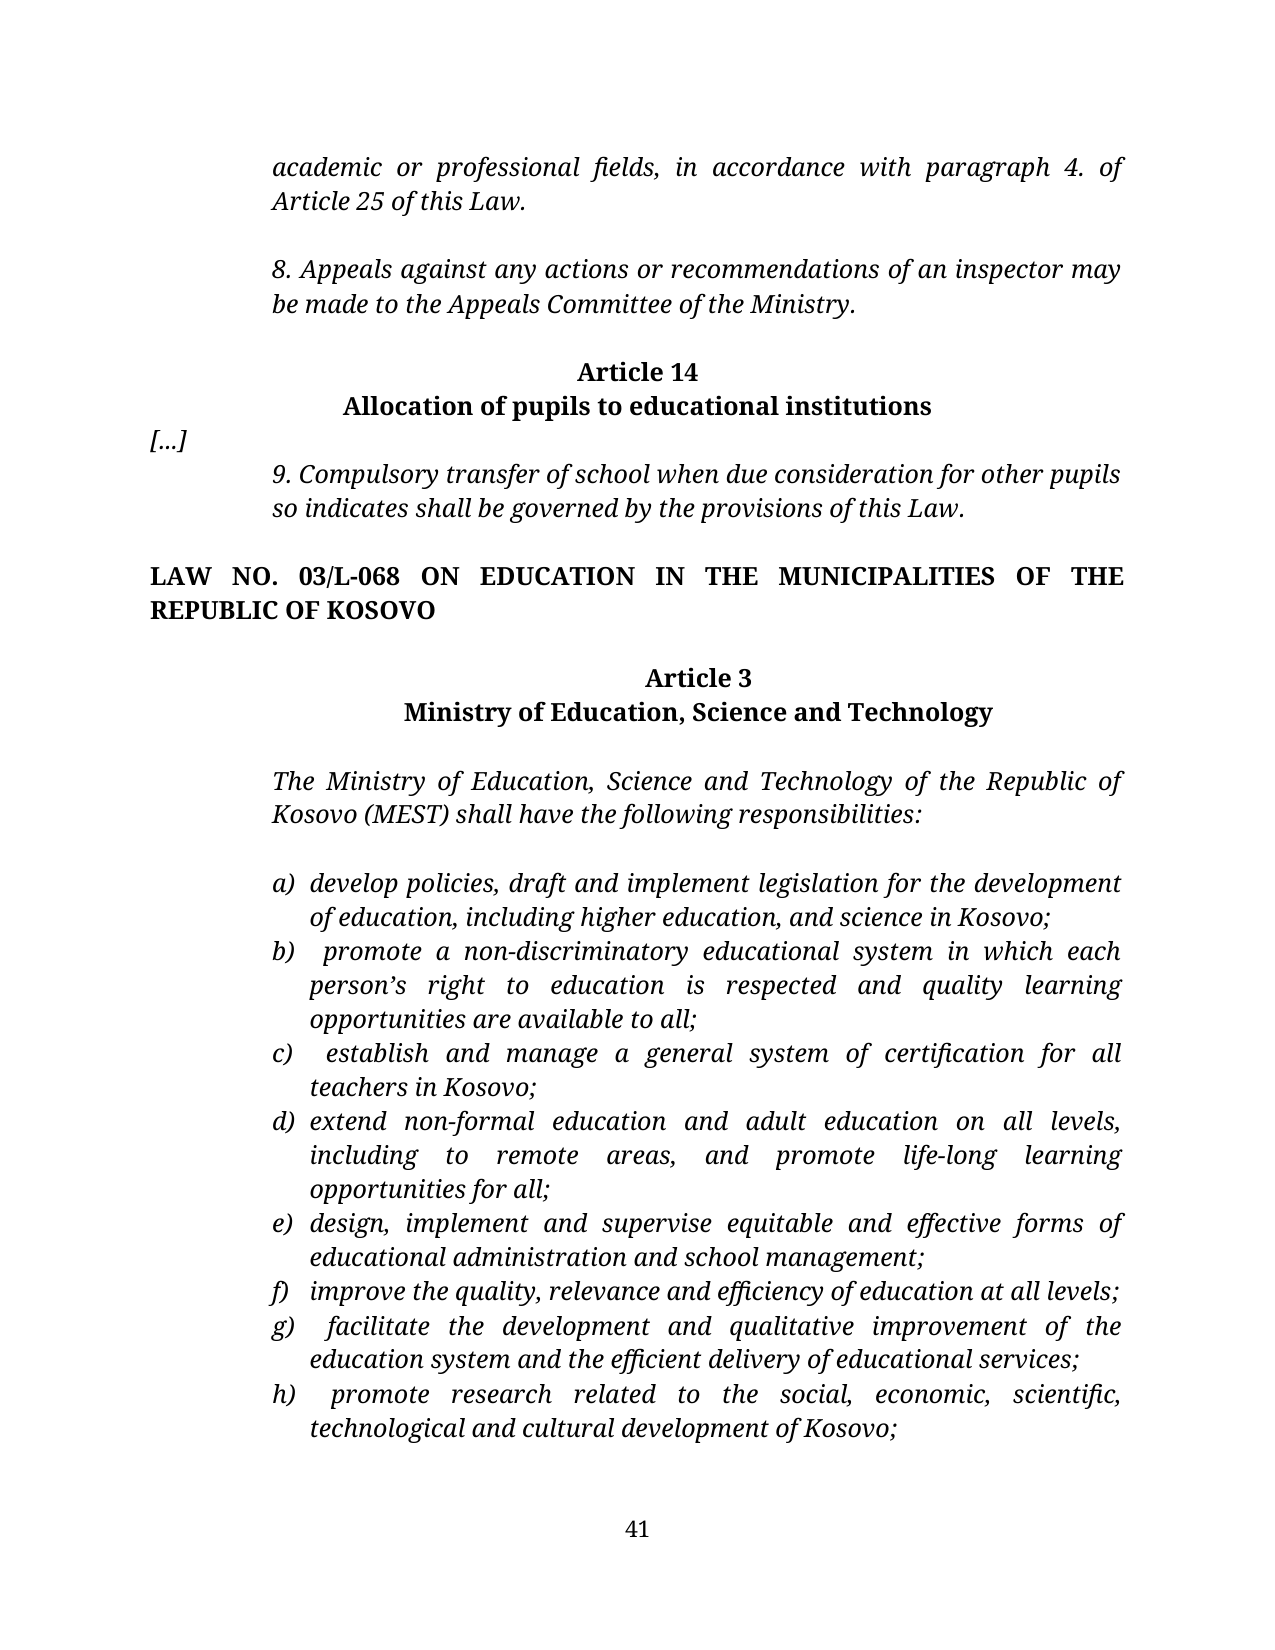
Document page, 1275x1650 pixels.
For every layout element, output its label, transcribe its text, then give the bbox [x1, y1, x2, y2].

text LAW NO. 03/L-068 ON EDUCATION IN THE MUNICIPALITIES OF THE REPUBLIC OF KOSOVO [150, 559, 1125, 627]
text Ministry of Education, Science and Technology [272, 695, 1125, 729]
text Article 3 [272, 661, 1125, 695]
list promote a non-discriminatory educational system in which each person’s right to education is respected and quality learning opportunities are available to all; [272, 933, 1125, 1036]
text 9. Compulsory transfer of school when due consideration for other pupils so indicates shall be governed by the provisions of this Law. [272, 457, 1125, 525]
list establish and manage a general system of certification for all teachers in Kosovo; [272, 1036, 1125, 1104]
text Article 14 [150, 354, 1125, 388]
list improve the quality, relevance and efficiency of education at all levels; [272, 1274, 1125, 1308]
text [272, 150, 1125, 218]
list facilitate the development and qualitative improvement of the education system and the efficient delivery of educational services; [272, 1308, 1125, 1376]
text [...] [150, 422, 1125, 457]
list design, implement and supervise equitable and effective forms of educational administration and school management; [272, 1206, 1125, 1274]
text 8. Appeals against any actions or recommendations of an inspector may be made to the Appeals Committee of the Ministry. [272, 252, 1125, 320]
list promote research related to the social, economic, scientific, technological and cultural development of Kosovo; [272, 1376, 1125, 1444]
text The Ministry of Education, Science and Technology of the Republic of Kosovo (MEST) shall have the following responsibilities: [272, 763, 1125, 831]
text Allocation of pupils to educational institutions [150, 388, 1125, 422]
list extend non-formal education and adult education on all levels, including to remote areas, and promote life-long learning opportunities for all; [272, 1104, 1125, 1206]
list develop policies, draft and implement legislation for the development of education, including higher education, and science in Kosovo; [272, 865, 1125, 933]
